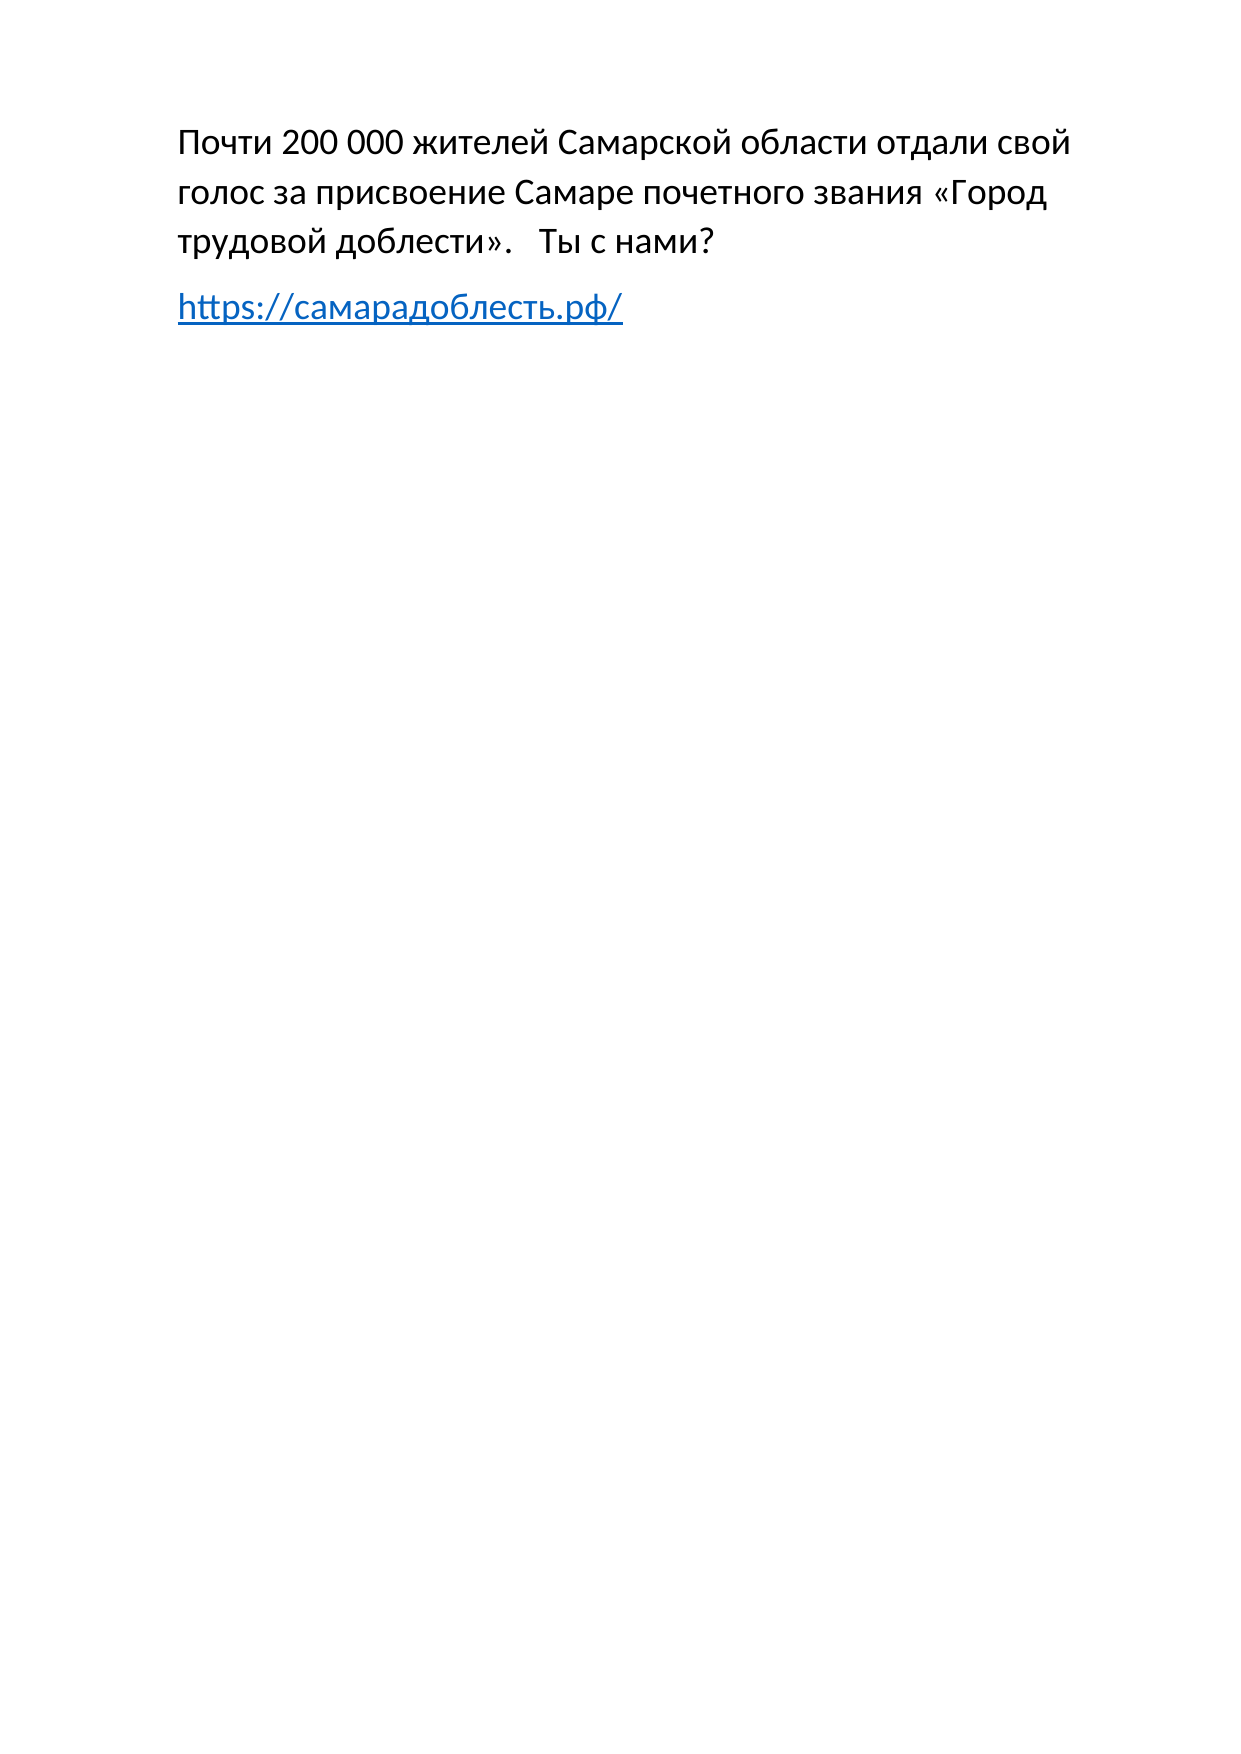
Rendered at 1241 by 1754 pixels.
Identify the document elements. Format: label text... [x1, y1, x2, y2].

text Почти 200 000 жителей Самарской области отдали свой голос за присвоение Самаре почетного звания «Город трудовой доблести». Ты с нами? [177, 118, 1152, 263]
text https://самарадоблесть.рф/ [177, 283, 1152, 329]
